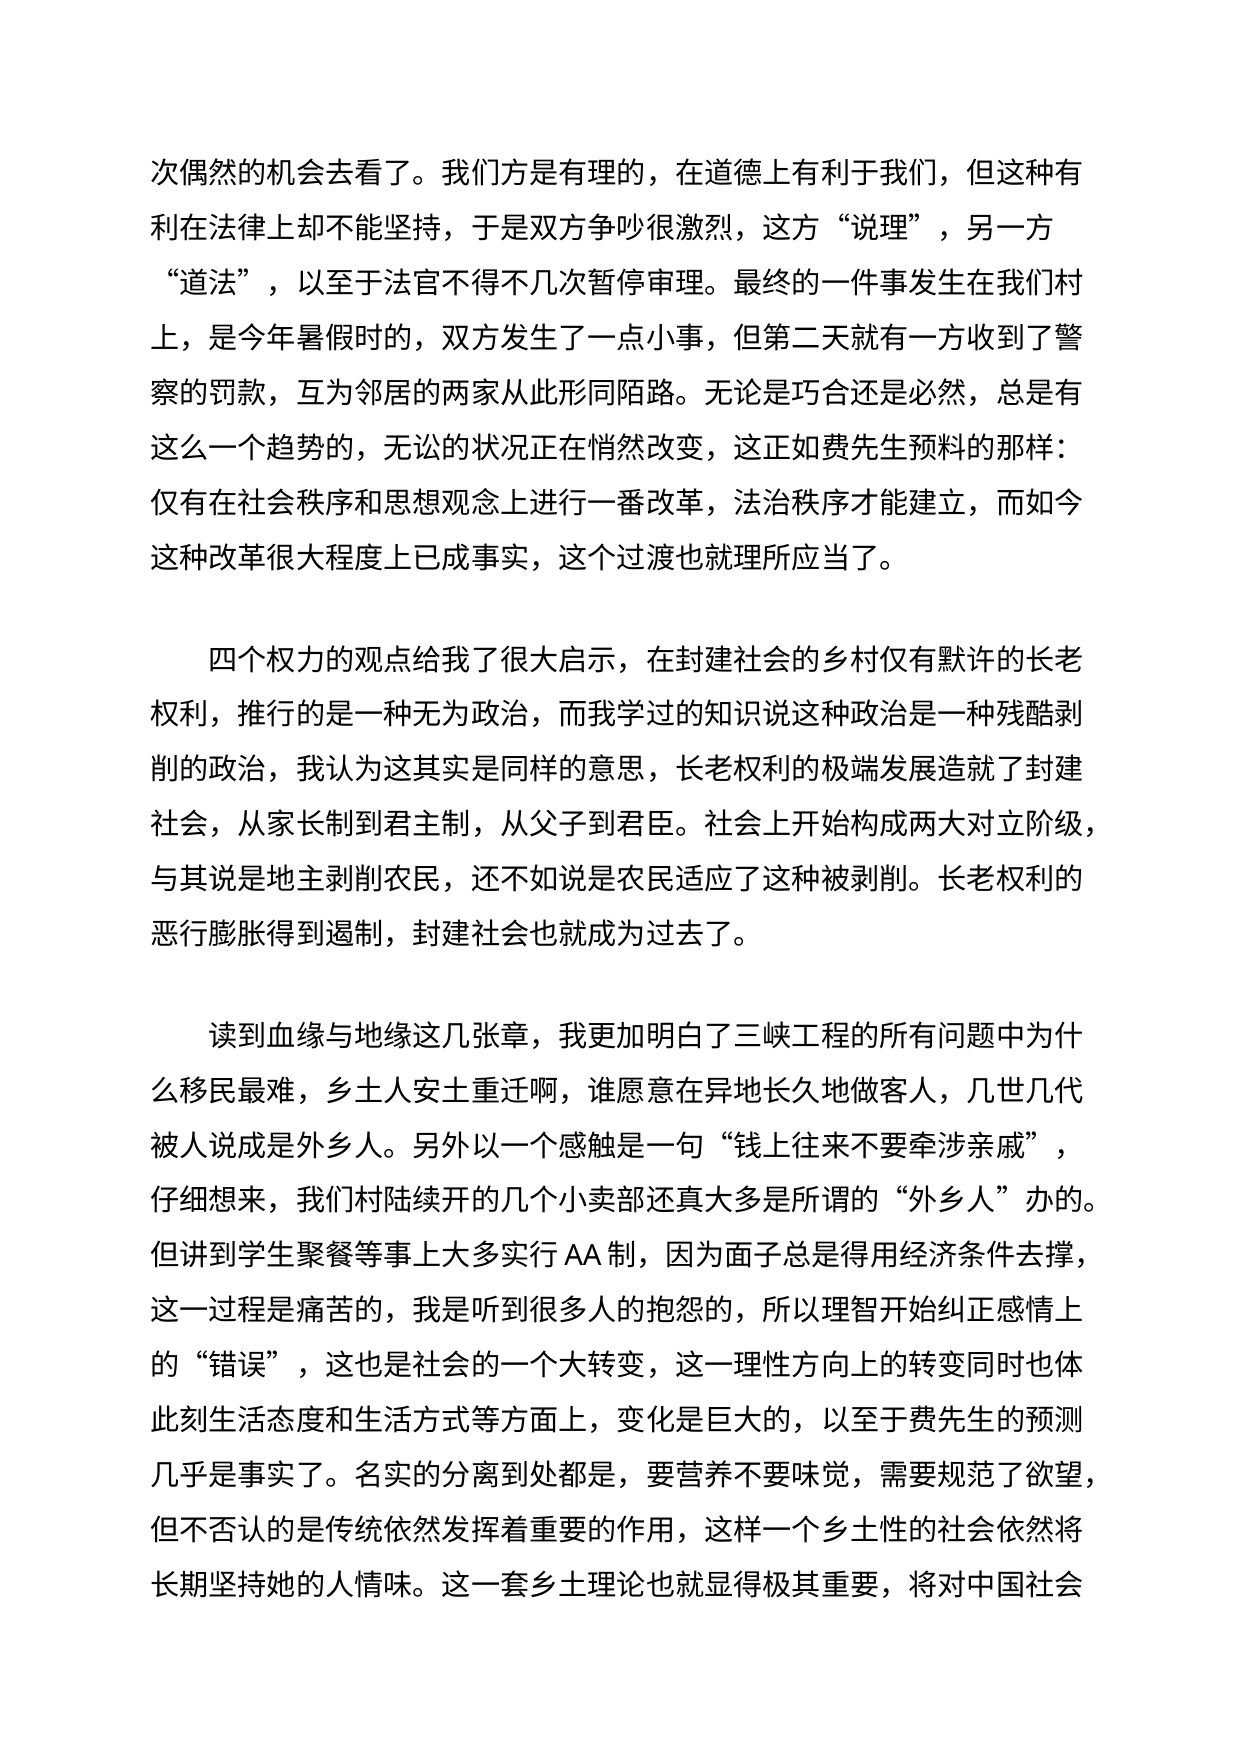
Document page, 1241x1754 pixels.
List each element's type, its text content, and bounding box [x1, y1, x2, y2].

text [150, 1012, 1090, 1604]
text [150, 150, 1090, 577]
text 四个权力的观点给我了很大启示，在封建社会的乡村仅有默许的长老权利，推行的是一种无为政治，而我学过的知识说这种政治是一种残酷剥削的政治，我认为这其实是同样的意思，长老权利的极端发展造就了封建社会，从家长制到君主制，从父子到君臣。社会上开始构成两大对立阶级，与其说是地主剥削农民，还不如说是农民适应了这种被剥削。长老权利的恶行膨胀得到遏制，封建社会也就成为过去了。 [150, 636, 1090, 953]
